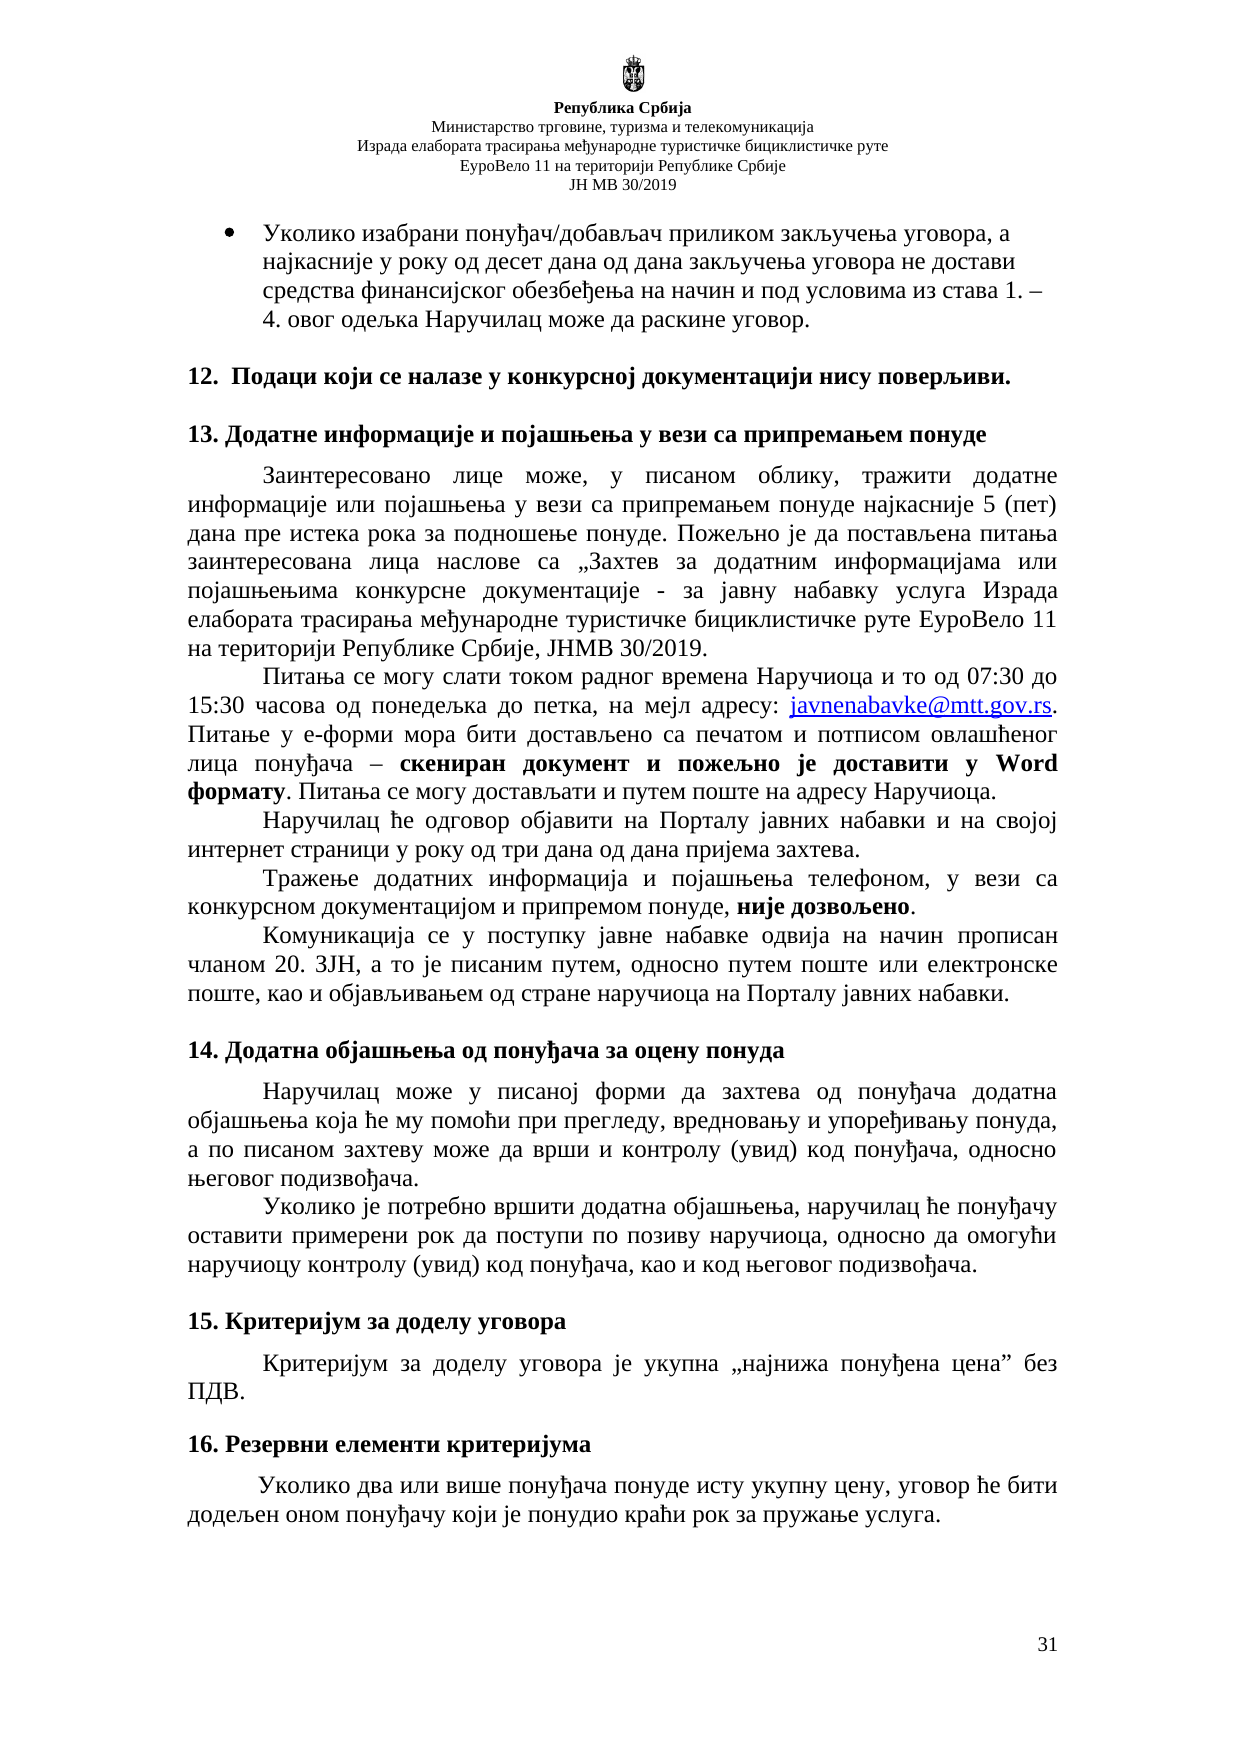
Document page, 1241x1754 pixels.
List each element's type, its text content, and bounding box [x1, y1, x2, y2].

text 15. Критеријум за доделу уговора [187, 1306, 1058, 1335]
text 13. Додатне информације и појашњења у вези са припремањем понуде [187, 419, 1058, 448]
text Тражење додатних информација и појашњења телефоном, у вези са конкурсном документацијом и припремом понуде, није дозвољено. [187, 863, 1058, 920]
text Питања се могу слати током радног времена Наручиоца и то од 07:30 до 15:30 часова од понедељка до петка, на мејл адресу: javnenabavke@mtt.gov.rs. Питање у е-форми мора бити достављено са печатом и потписом овлашћеног лица понуђача – скениран документ и пожељно је доставити у Word формату. Питања се могу достављати и путем поште на адресу Наручиоца. [187, 661, 1058, 805]
text Уколико је потребно вршити додатна објашњења, наручилац ће понуђачу оставити примерени рок да поступи по позиву наручиоца, односно да омогући наручиоцу контролу (увид) код понуђача, као и код његовог подизвођача. [187, 1191, 1058, 1278]
text Комуникација се у поступку јавне набавке одвија на начин прописан чланом 20. ЗЈН, а то је писаним путем, односно путем поште или електронске поште, као и објављивањем од стране наручиоца на Порталу јавних набавки. [187, 920, 1058, 1006]
text Наручилац може у писаној форми да захтева од понуђача додатна објашњења која ће му помоћи при прегледу, вредновању и упоређивању понуда, а по писаном захтеву може да врши и контролу (увид) код понуђача, односно његовог подизвођача. [187, 1076, 1058, 1191]
text 16. Резервни елементи критеријума [187, 1429, 1058, 1458]
list Критеријум за доделу уговора је укупна „најнижа понуђена ценаˮ без ПДВ. [187, 1348, 1058, 1405]
text 12. Подаци који се налазе у конкурсној документацији нису поверљиви. [187, 361, 1058, 390]
list Уколико изабрани понуђач/добављач приликом закључења уговора, а најкасније у року од десет дана од дана закључења уговора не достави средства финансијског обезбеђења на начин и под условима из става 1. – 4. овог одељка Наручилац може да раскине уговор. [225, 218, 1058, 333]
text 14. Додатна објашњења од понуђача за оцену понуда [187, 1035, 1058, 1064]
text Заинтересовано лице може, у писаном облику, тражити додатне информације или појашњења у вези са припремањем понуде најкасније 5 (пет) дана пре истека рока за подношење понуде. Пожељно је да постављена питања заинтересована лица наслове са „Захтев за додатним информацијама или појашњењима конкурсне документације - за јавну набавку услуга Израда елабората трасирања међународне туристичке бициклистичке руте ЕуроВело 11 на територији Републике Србије, ЈНМВ 30/2019. [187, 460, 1058, 661]
text Уколико два или више понуђача понуде исту укупну цену, уговор ће бити додељен оном понуђачу који је понудио краћи рок за пружање услуга. [187, 1471, 1058, 1528]
text Наручилац ће одговор објавити на Порталу јавних набавки и на својој интернет страници у року од три дана од дана пријема захтева. [187, 805, 1058, 863]
